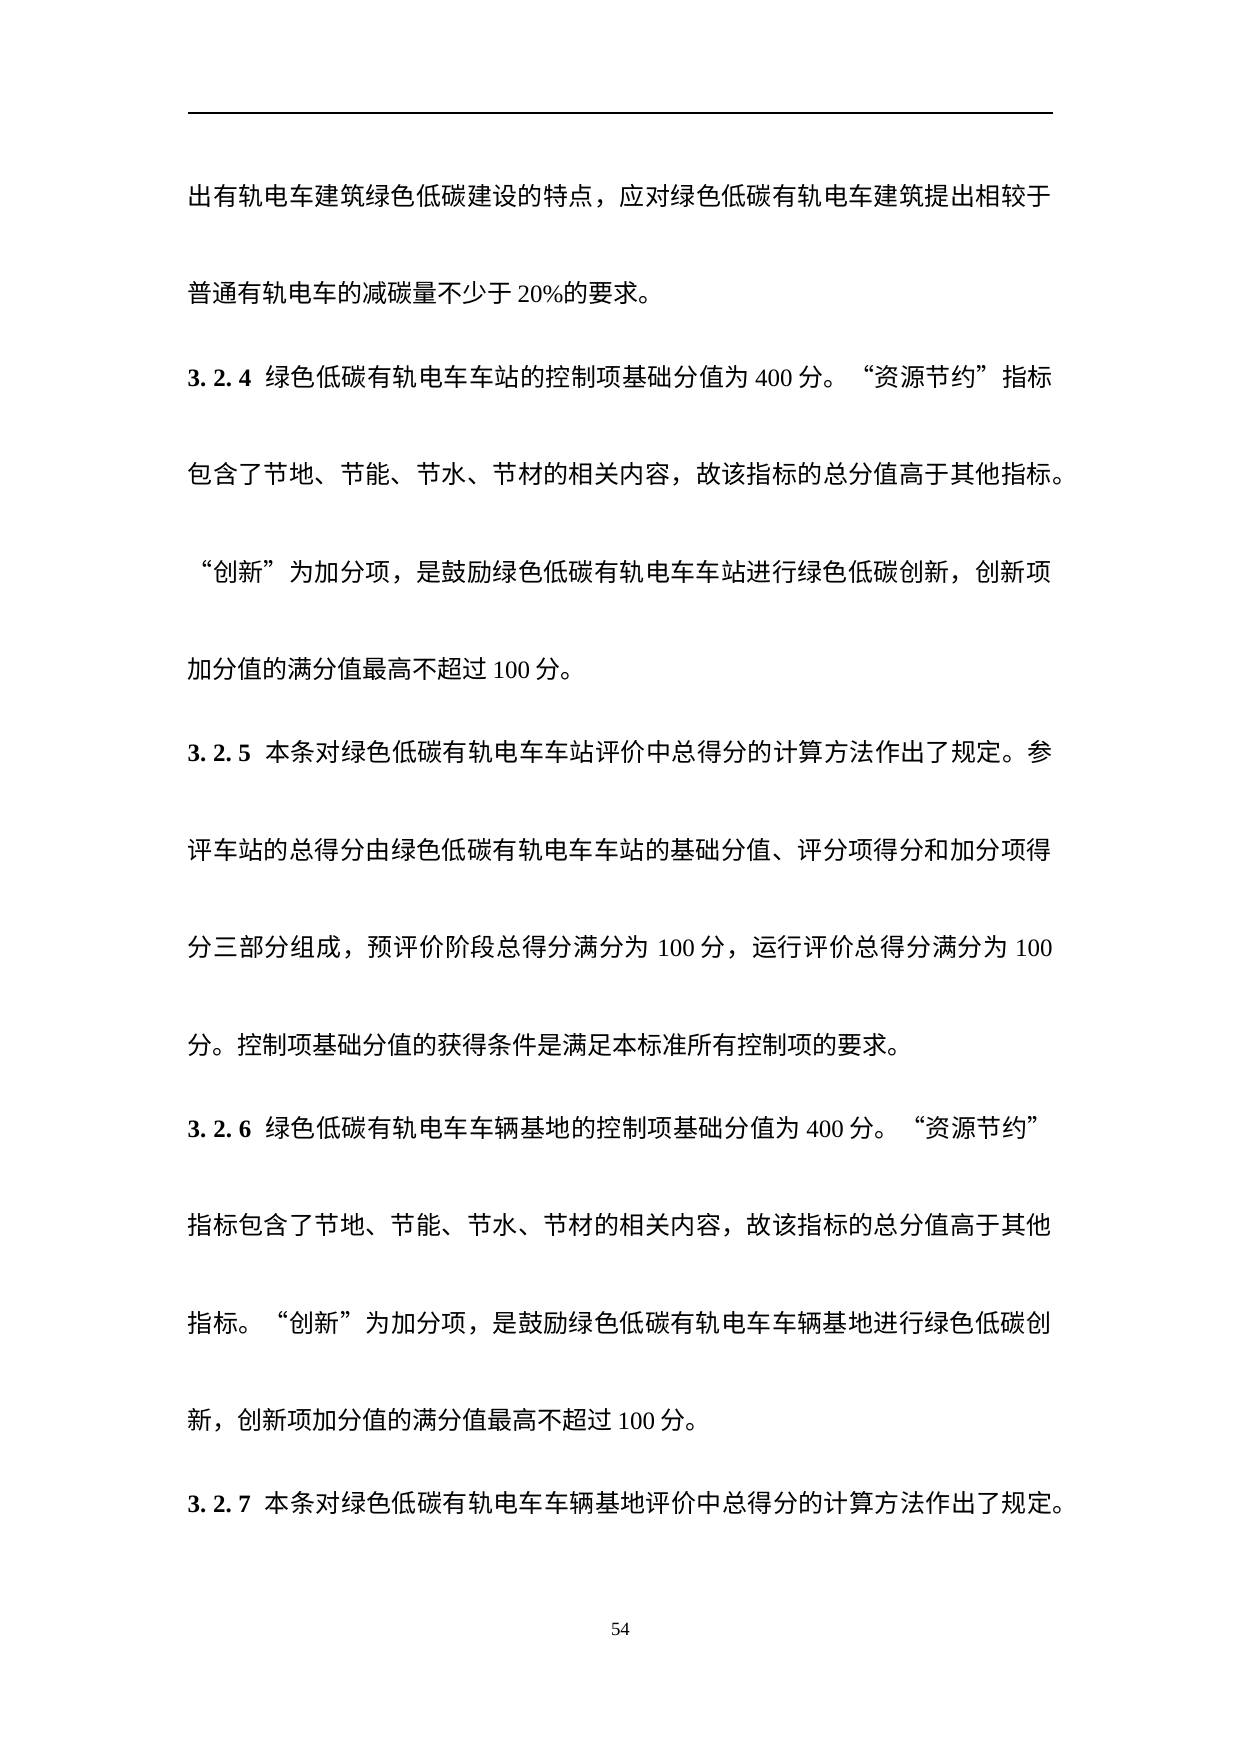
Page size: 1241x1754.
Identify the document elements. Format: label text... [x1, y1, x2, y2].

text 3. 2. 4 绿色低碳有轨电车车站的控制项基础分值为400分。“资源节约”指标包含了节地、节能、节水、节材的相关内容，故该指标的总分值高于其他指标。“创新”为加分项，是鼓励绿色低碳有轨电车车站进行绿色低碳创新，创新项加分值的满分值最高不超过100分。 [187, 343, 1053, 700]
text 3. 2. 6 绿色低碳有轨电车车辆基地的控制项基础分值为400分。“资源节约”指标包含了节地、节能、节水、节材的相关内容，故该指标的总分值高于其他指标。“创新”为加分项，是鼓励绿色低碳有轨电车车辆基地进行绿色低碳创新，创新项加分值的满分值最高不超过100分。 [187, 1094, 1053, 1451]
text 3. 2. 5 本条对绿色低碳有轨电车车站评价中总得分的计算方法作出了规定。参评车站的总得分由绿色低碳有轨电车车站的基础分值、评分项得分和加分项得分三部分组成，预评价阶段总得分满分为100分，运行评价总得分满分为100 分。控制项基础分值的获得条件是满足本标准所有控制项的要求。 [187, 718, 1053, 1076]
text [187, 162, 1053, 324]
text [187, 1469, 1053, 1534]
